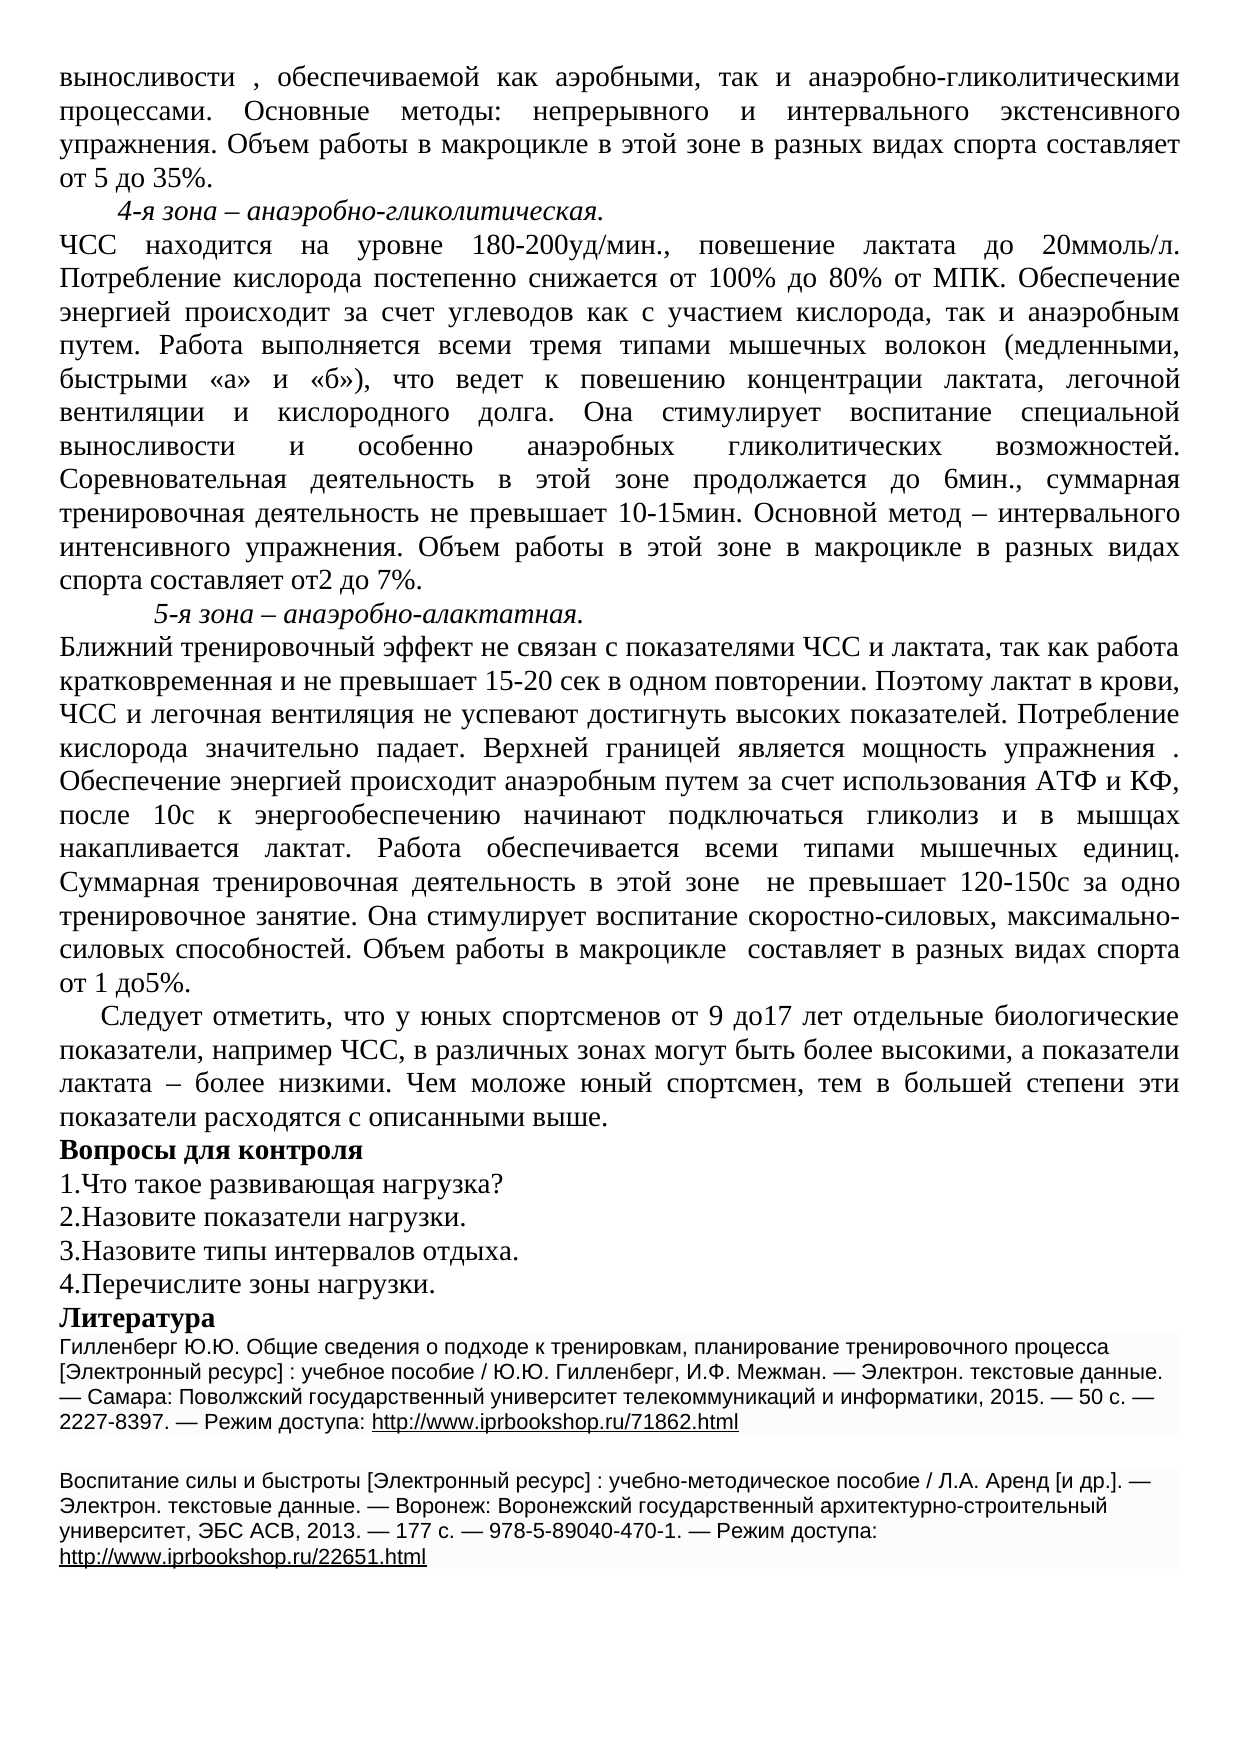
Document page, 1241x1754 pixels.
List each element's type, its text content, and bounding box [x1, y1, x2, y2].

text Следует отметить, что у юных спортсменов от 9 до17 лет отдельные биологические показатели, например ЧСС, в различных зонах могут быть более высокими, а показатели лактата – более низкими. Чем моложе юный спортсмен, тем в большей степени эти показатели расходятся с описанными выше. [59, 998, 1181, 1132]
text Воспитание силы и быстроты [Электронный ресурс] : учебно-методическое пособие / Л.А. Аренд [и др.]. — Электрон. текстовые данные. — Воронеж: Воронежский государственный архитектурно-строительный университет, ЭБС АСВ, 2013. — 177 c. — 978-5-89040-470-1. — Режим доступа: http://www.iprbookshop.ru/22651.html [59, 1468, 1181, 1569]
text 4.Перечислите зоны нагрузки. [59, 1267, 1181, 1300]
text Гилленберг Ю.Ю. Общие сведения о подходе к тренировкам, планирование тренировочного процесса [Электронный ресурс] : учебное пособие / Ю.Ю. Гилленберг, И.Ф. Межман. — Электрон. текстовые данные. — Самара: Поволжский государственный университет телекоммуникаций и информатики, 2015. — 50 c. — 2227-8397. — Режим доступа: http://www.iprbookshop.ru/71862.html [59, 1334, 1181, 1434]
text Вопросы для контроля [59, 1132, 1181, 1166]
text Ближний тренировочный эффект не связан с показателями ЧСС и лактата, так как работа кратковременная и не превышает 15-20 сек в одном повторении. Поэтому лактат в крови, ЧСС и легочная вентиляция не успевают достигнуть высоких показателей. Потребление кислорода значительно падает. Верхней границей является мощность упражнения . Обеспечение энергией происходит анаэробным путем за счет использования АТФ и КФ, после 10с к энергообеспечению начинают подключаться гликолиз и в мышцах накапливается лактат. Работа обеспечивается всеми типами мышечных единиц. Суммарная тренировочная деятельность в этой зоне не превышает 120-150с за одно тренировочное занятие. Она стимулирует воспитание скоростно-силовых, максимально-силовых способностей. Объем работы в макроцикле составляет в разных видах спорта от 1 до5%. [59, 629, 1181, 998]
text ЧСС находится на уровне 180-200уд/мин., повешение лактата до 20ммоль/л. Потребление кислорода постепенно снижается от 100% до 80% от МПК. Обеспечение энергией происходит за счет углеводов как с участием кислорода, так и анаэробным путем. Работа выполняется всеми тремя типами мышечных волокон (медленными, быстрыми «а» и «б»), что ведет к повешению концентрации лактата, легочной вентиляции и кислородного долга. Она стимулирует воспитание специальной выносливости и особенно анаэробных гликолитических возможностей. Соревновательная деятельность в этой зоне продолжается до 6мин., суммарная тренировочная деятельность не превышает 10-15мин. Основной метод – интервального интенсивного упражнения. Объем работы в этой зоне в макроцикле в разных видах спорта составляет от2 до 7%. [59, 227, 1181, 596]
text 1.Что такое развивающая нагрузка? [59, 1166, 1181, 1199]
text 5-я зона – анаэробно-алактатная. [59, 596, 1181, 629]
text 2.Назовите показатели нагрузки. [59, 1199, 1181, 1233]
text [59, 59, 1181, 193]
text Литература [59, 1300, 1181, 1334]
text 3.Назовите типы интервалов отдыха. [59, 1233, 1181, 1267]
text 4-я зона – анаэробно-гликолитическая. [59, 193, 1181, 227]
